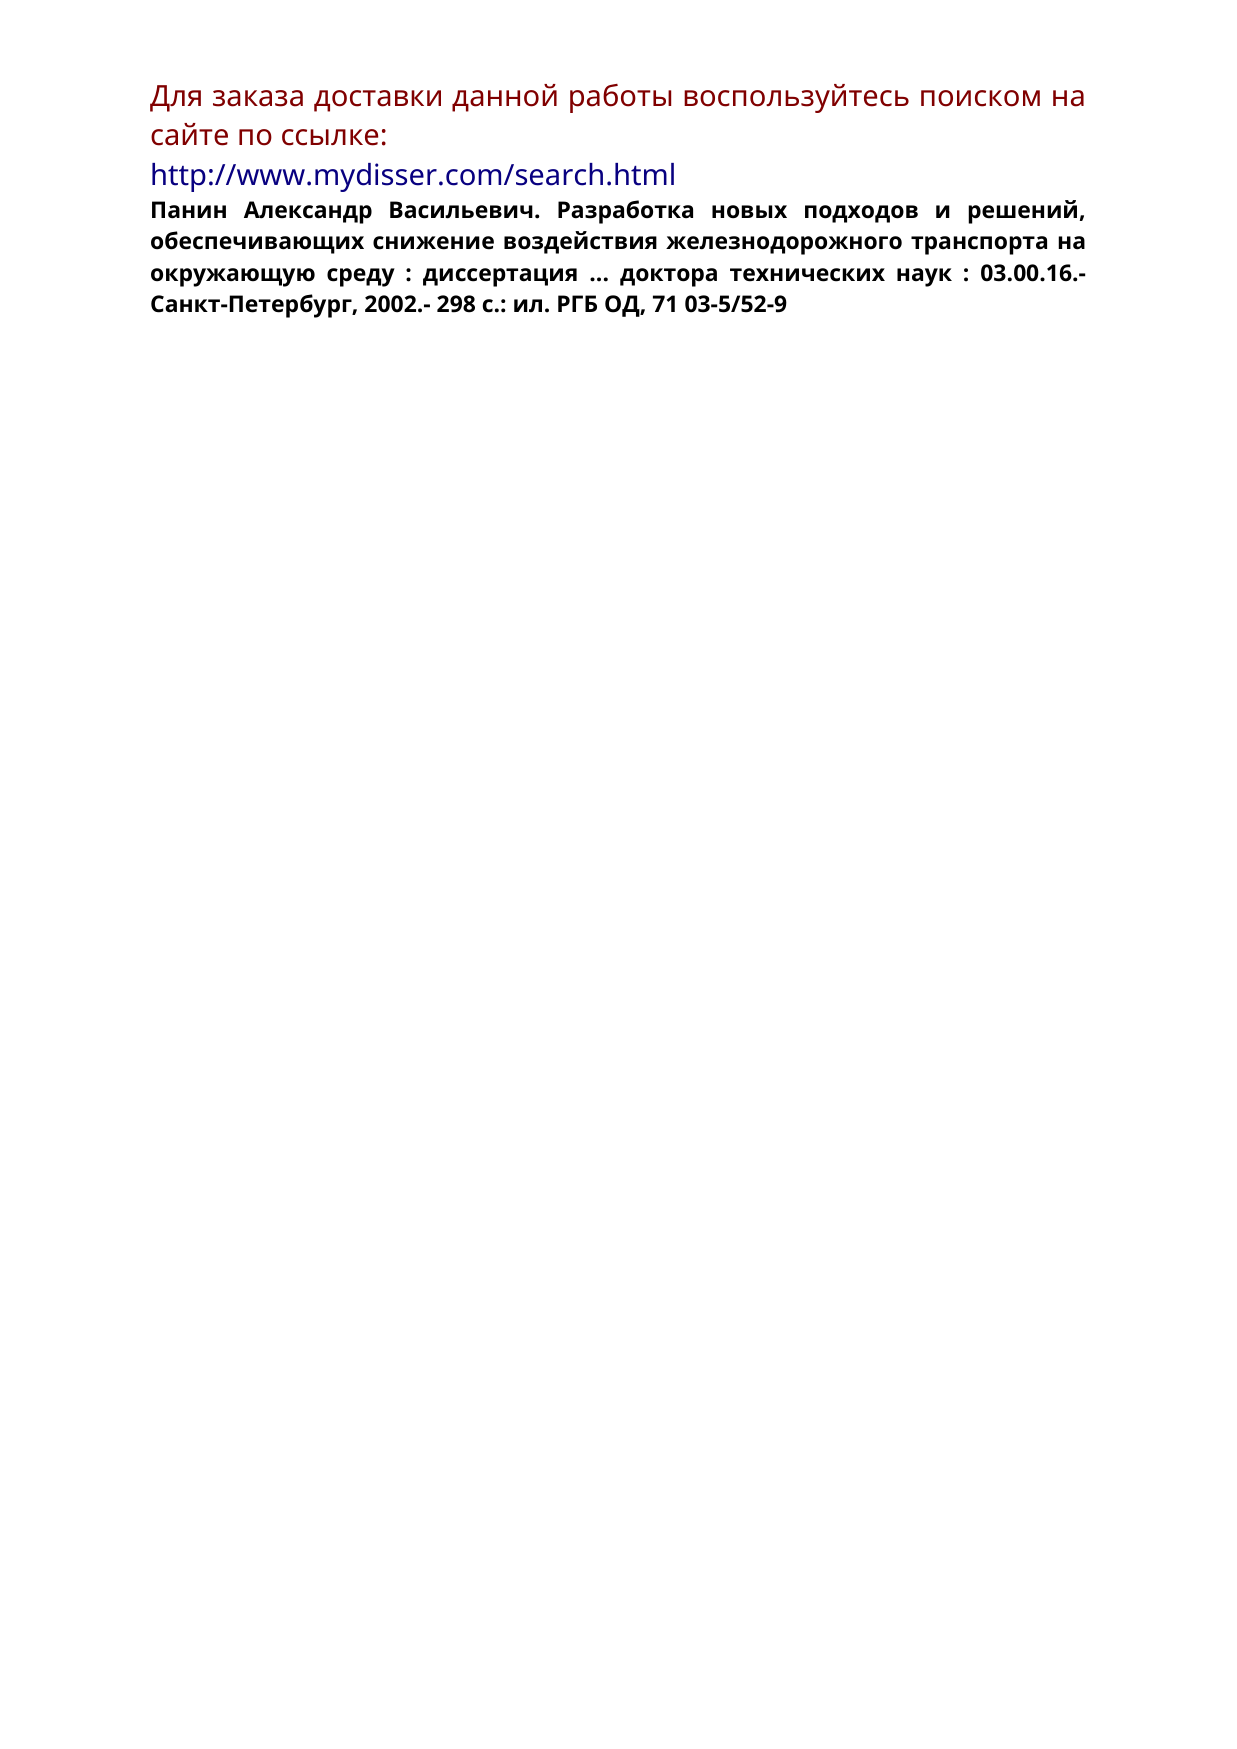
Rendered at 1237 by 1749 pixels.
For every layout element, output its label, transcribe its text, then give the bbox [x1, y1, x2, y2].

text Панин Александр Васильевич. Разработка новых подходов и решений, обеспечивающих снижение воздействия железнодорожного транспорта на окружающую среду : диссертация ... доктора технических наук : 03.00.16.- Санкт-Петербург, 2002.- 298 с.: ил. РГБ ОД, 71 03-5/52-9 [150, 194, 1086, 319]
